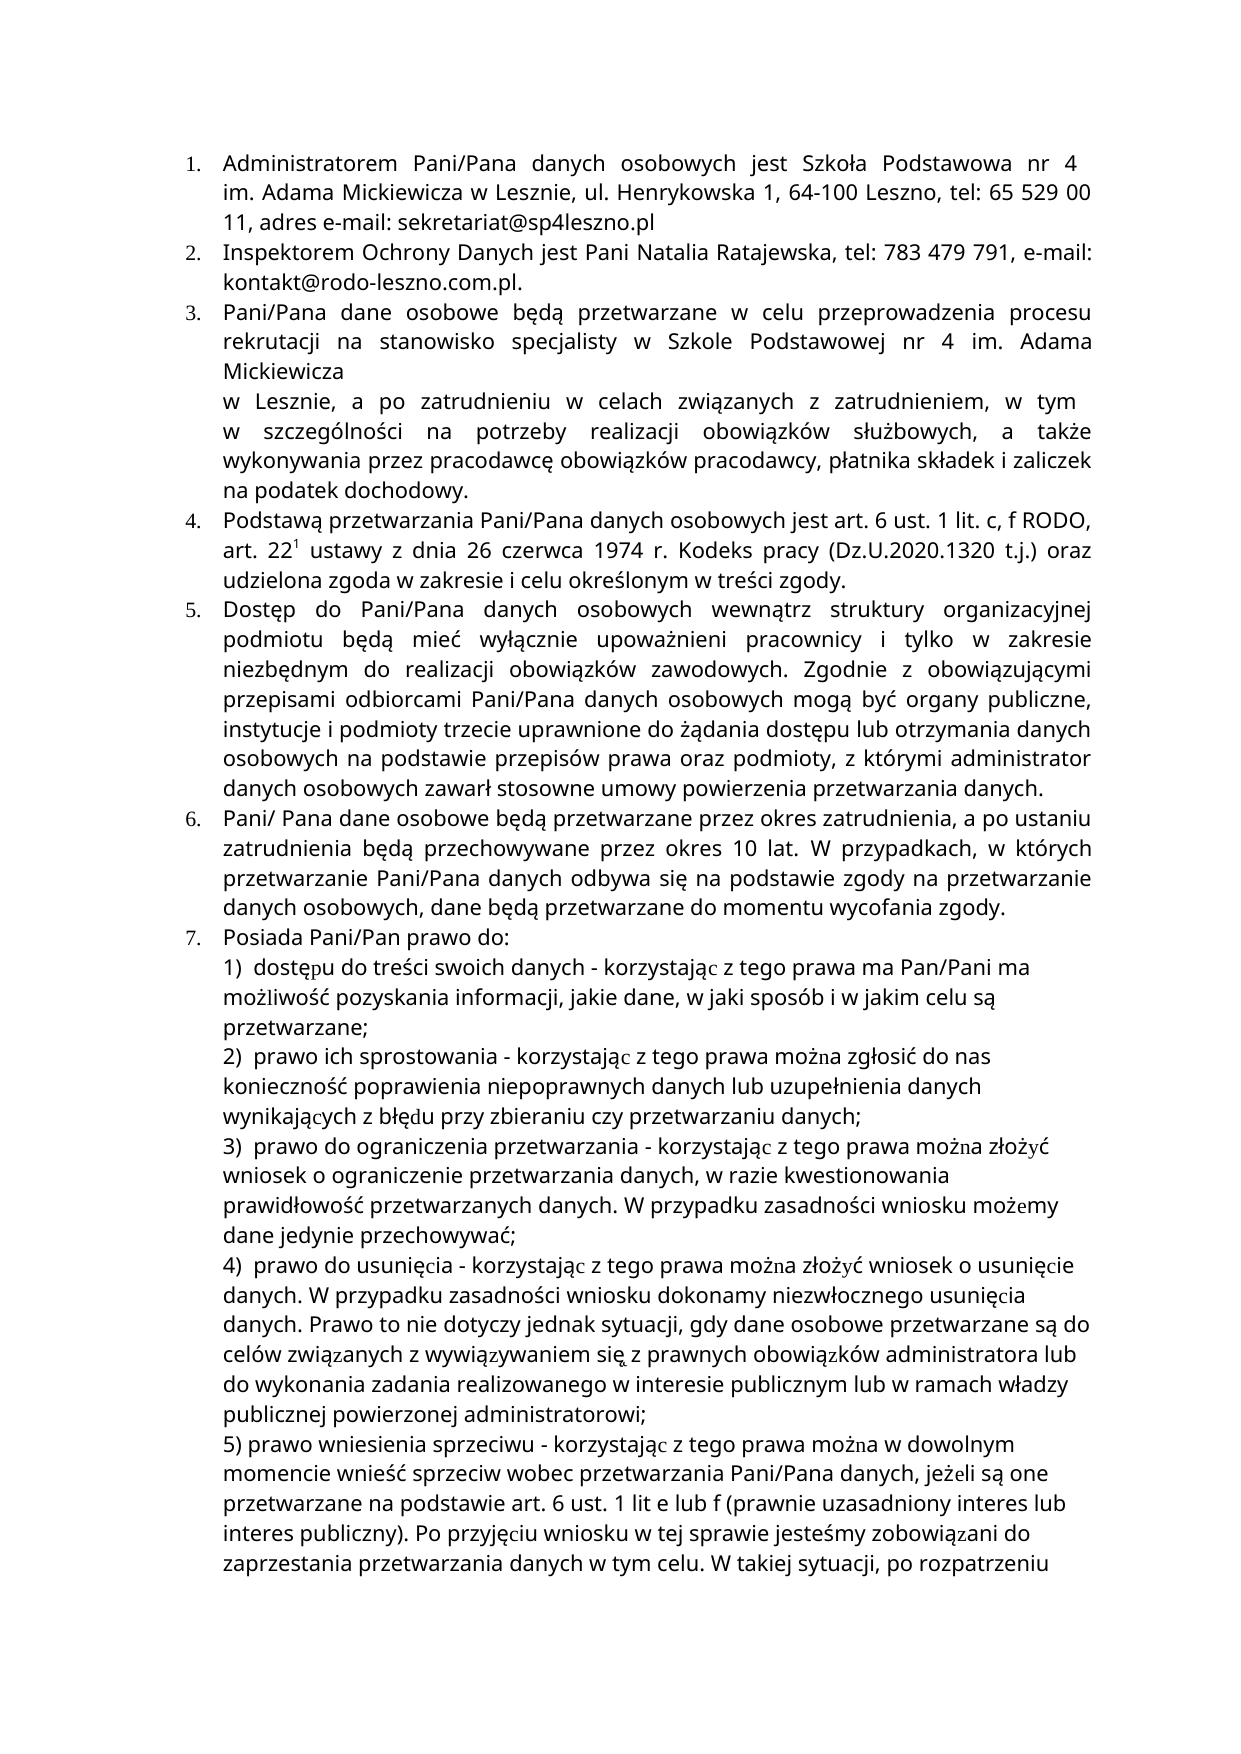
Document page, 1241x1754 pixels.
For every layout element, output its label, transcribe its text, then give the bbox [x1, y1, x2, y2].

list Administratorem Pani/Pana danych osobowych jest Szkoła Podstawowa nr 4 im. Adama Mickiewicza w Lesznie, ul. Henrykowska 1, 64-100 Leszno, tel: 65 529 00 11, adres e-mail: sekretariat@sp4leszno.pl [185, 148, 1093, 237]
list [185, 922, 1093, 1578]
list Dostęp do Pani/Pana danych osobowych wewnątrz struktury organizacyjnej podmiotu będą mieć wyłącznie upoważnieni pracownicy i tylko w zakresie niezbędnym do realizacji obowiązków zawodowych. Zgodnie z obowiązującymi przepisami odbiorcami Pani/Pana danych osobowych mogą być organy publiczne, instytucje i podmioty trzecie uprawnione do żądania dostępu lub otrzymania danych osobowych na podstawie przepisów prawa oraz podmioty, z którymi administrator danych osobowych zawarł stosowne umowy powierzenia przetwarzania danych. [185, 594, 1093, 803]
list Inspektorem Ochrony Danych jest Pani Natalia Ratajewska, tel: 783 479 791, e-mail: kontakt@rodo-leszno.com.pl. [185, 237, 1093, 297]
list Pani/ Pana dane osobowe będą przetwarzane przez okres zatrudnienia, a po ustaniu zatrudnienia będą przechowywane przez okres 10 lat. W przypadkach, w których przetwarzanie Pani/Pana danych odbywa się na podstawie zgody na przetwarzanie danych osobowych, dane będą przetwarzane do momentu wycofania zgody. [185, 803, 1093, 922]
list Podstawą przetwarzania Pani/Pana danych osobowych jest art. 6 ust. 1 lit. c, f RODO, art. 221 ustawy z dnia 26 czerwca 1974 r. Kodeks pracy (Dz.U.2020.1320 t.j.) oraz udzielona zgoda w zakresie i celu określonym w treści zgody. [185, 505, 1093, 594]
list Pani/Pana dane osobowe będą przetwarzane w celu przeprowadzenia procesu rekrutacji na stanowisko specjalisty w Szkole Podstawowej nr 4 im. Adama Mickiewicza w Lesznie, a po zatrudnieniu w celach związanych z zatrudnieniem, w tym w szczególności na potrzeby realizacji obowiązków służbowych, a także wykonywania przez pracodawcę obowiązków pracodawcy, płatnika składek i zaliczek na podatek dochodowy. [185, 297, 1093, 505]
